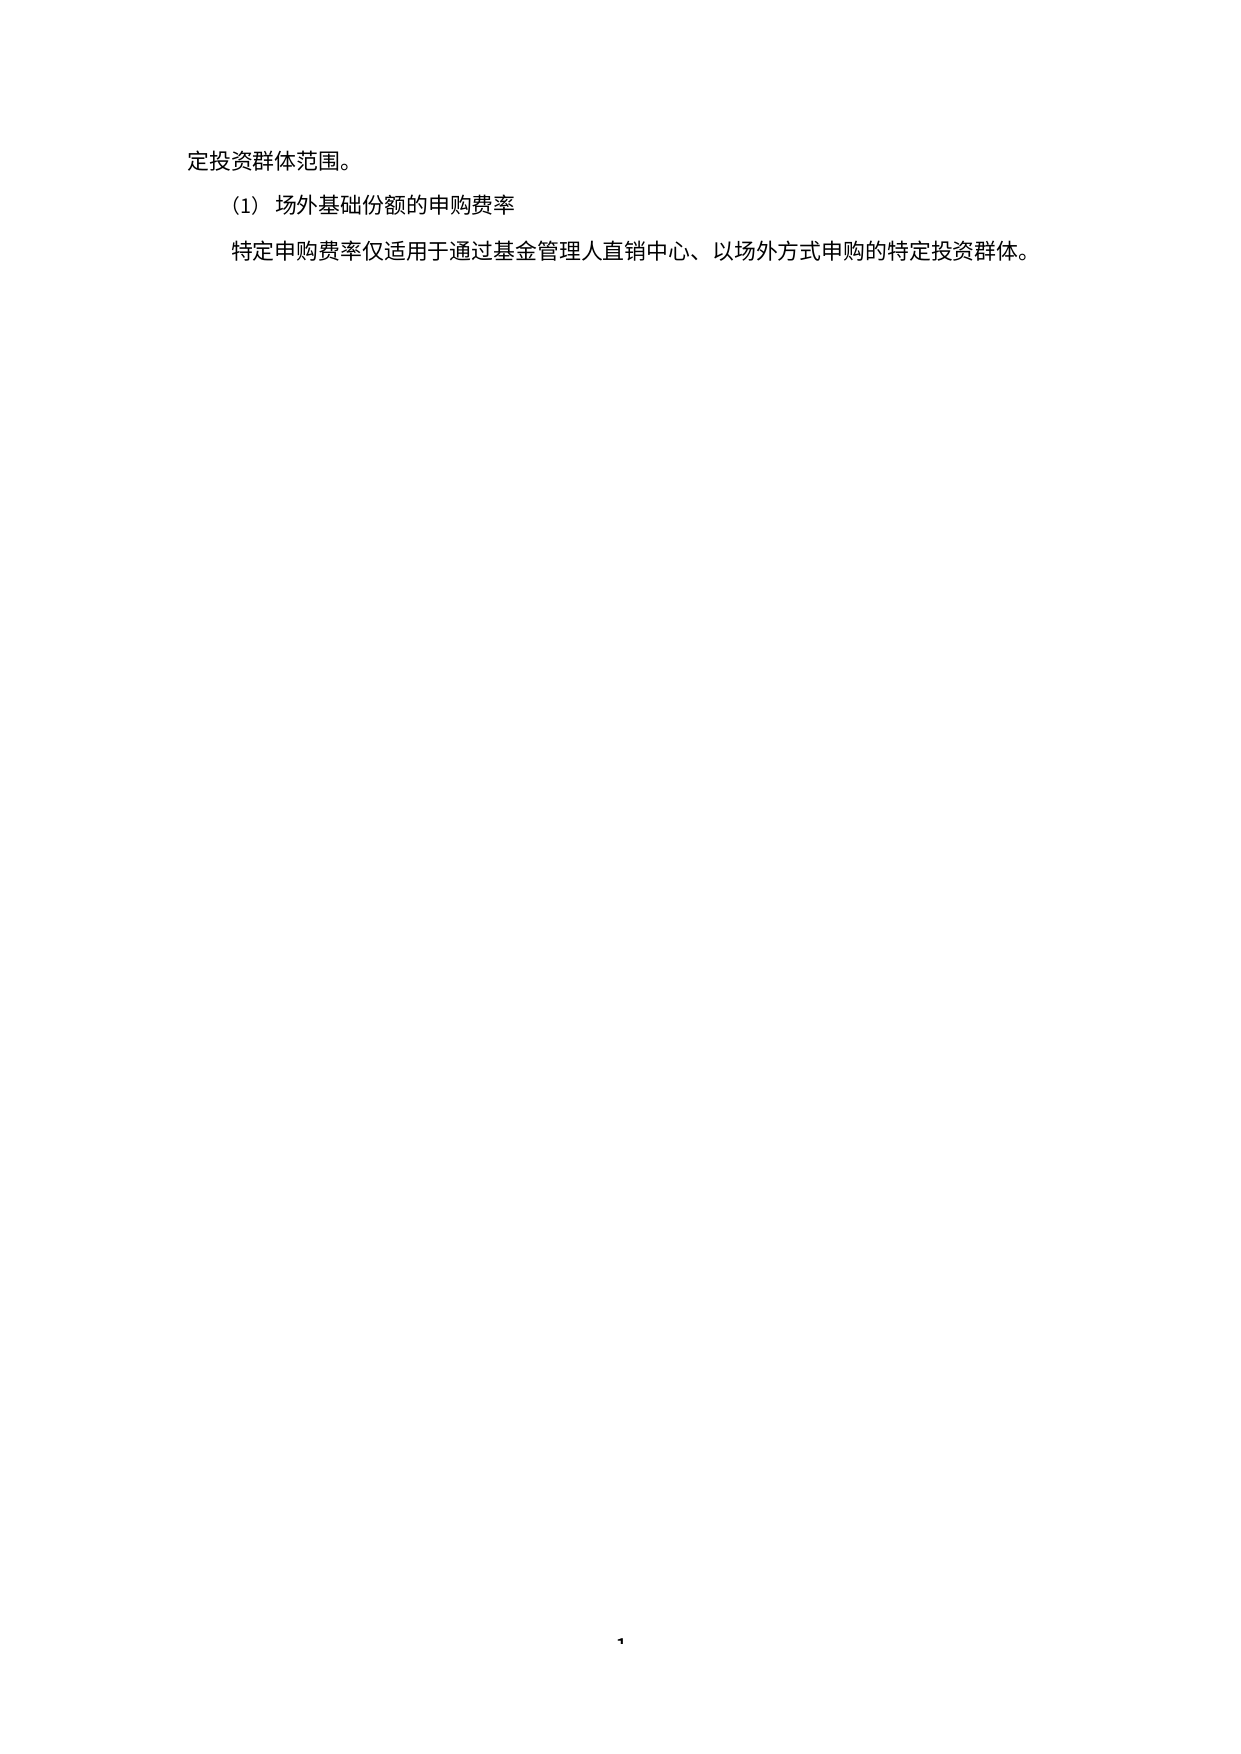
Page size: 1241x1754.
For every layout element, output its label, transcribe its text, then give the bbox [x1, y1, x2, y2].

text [187, 144, 1053, 175]
text 特定申购费率仅适用于通过基金管理人直销中心、以场外方式申购的特定投资群体。 [231, 234, 1096, 265]
list 场外基础份额的申购费率 [220, 192, 1096, 219]
